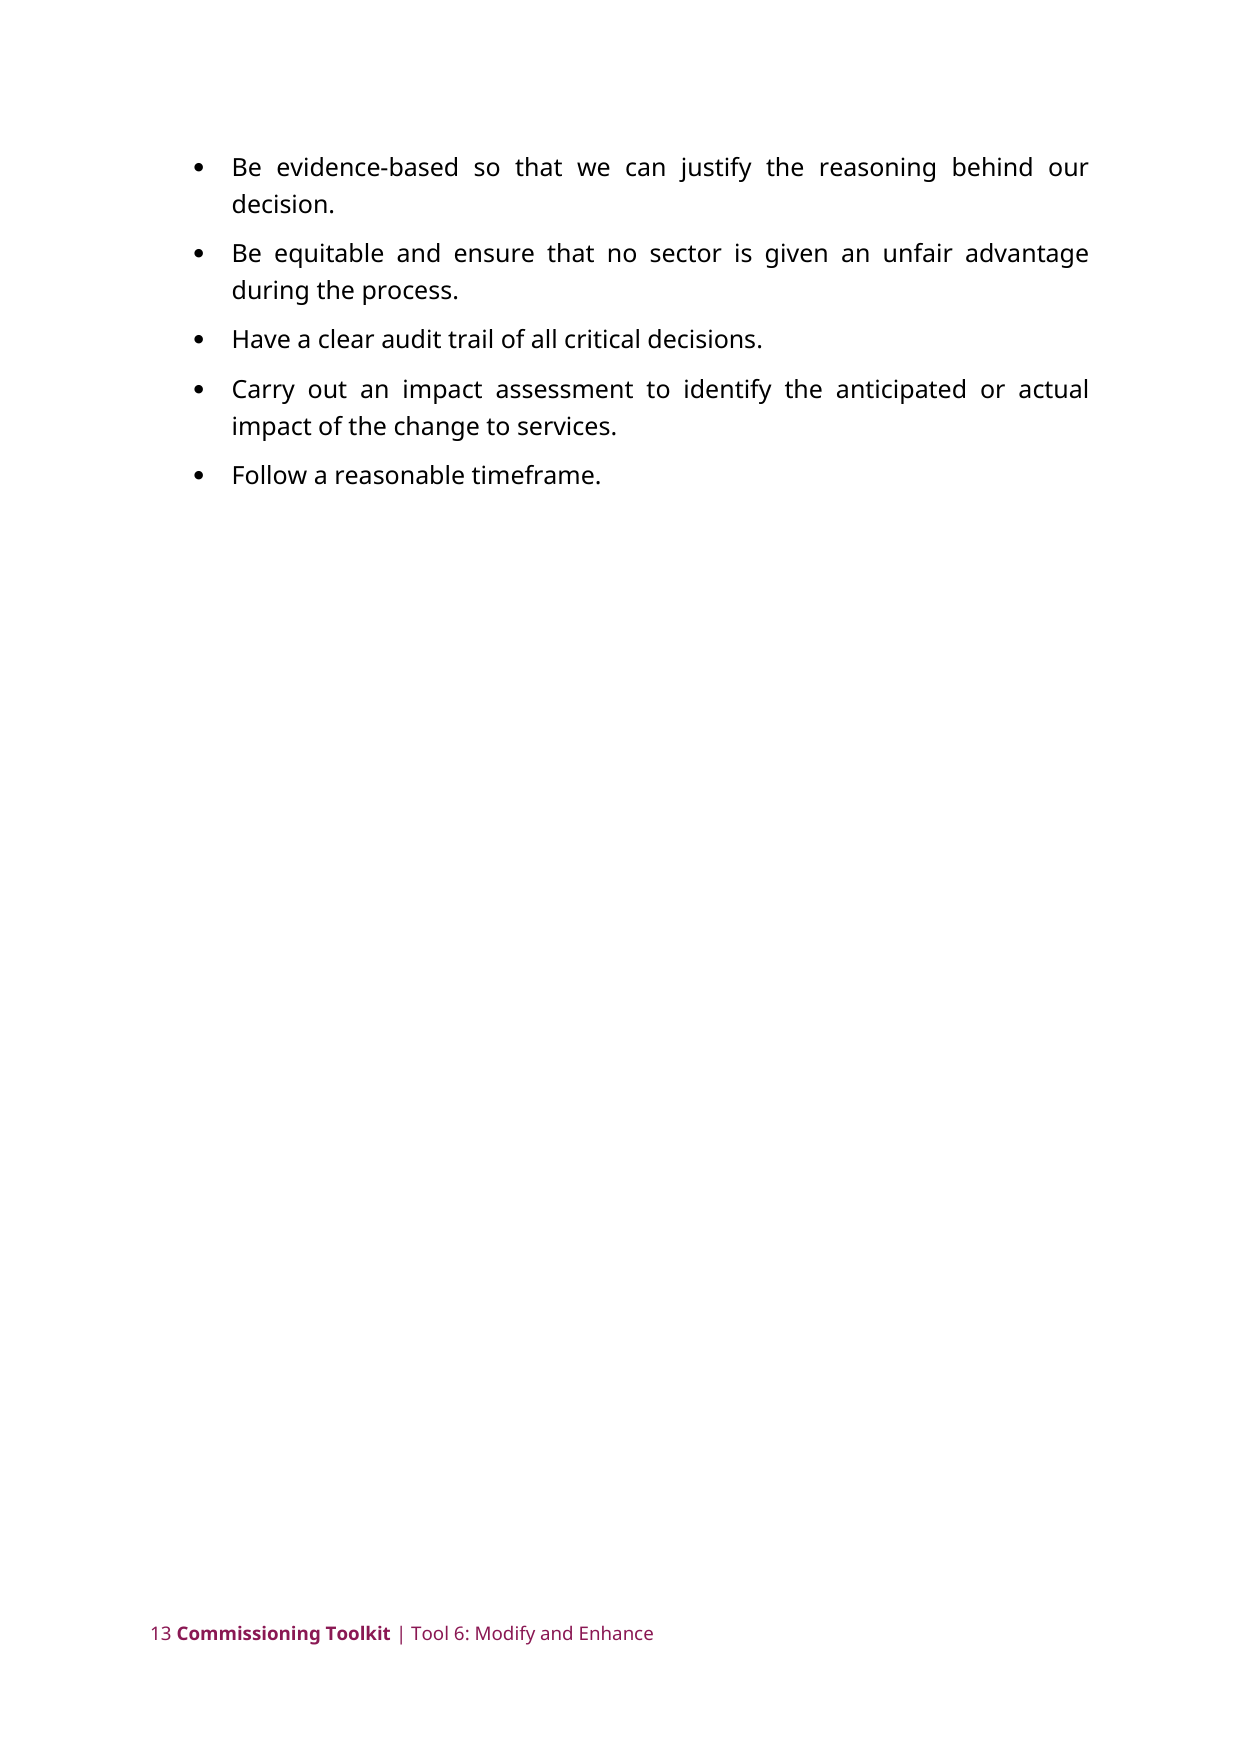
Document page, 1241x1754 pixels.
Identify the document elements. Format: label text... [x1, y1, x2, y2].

list Follow a reasonable timeframe. [194, 457, 1090, 491]
list Be equitable and ensure that no sector is given an unfair advantage during the process. [194, 236, 1090, 307]
list Have a clear audit trail of all critical decisions. [194, 322, 1090, 356]
list Be evidence-based so that we can justify the reasoning behind our decision. [194, 150, 1090, 221]
list Carry out an impact assessment to identify the anticipated or actual impact of the change to services. [194, 371, 1090, 442]
